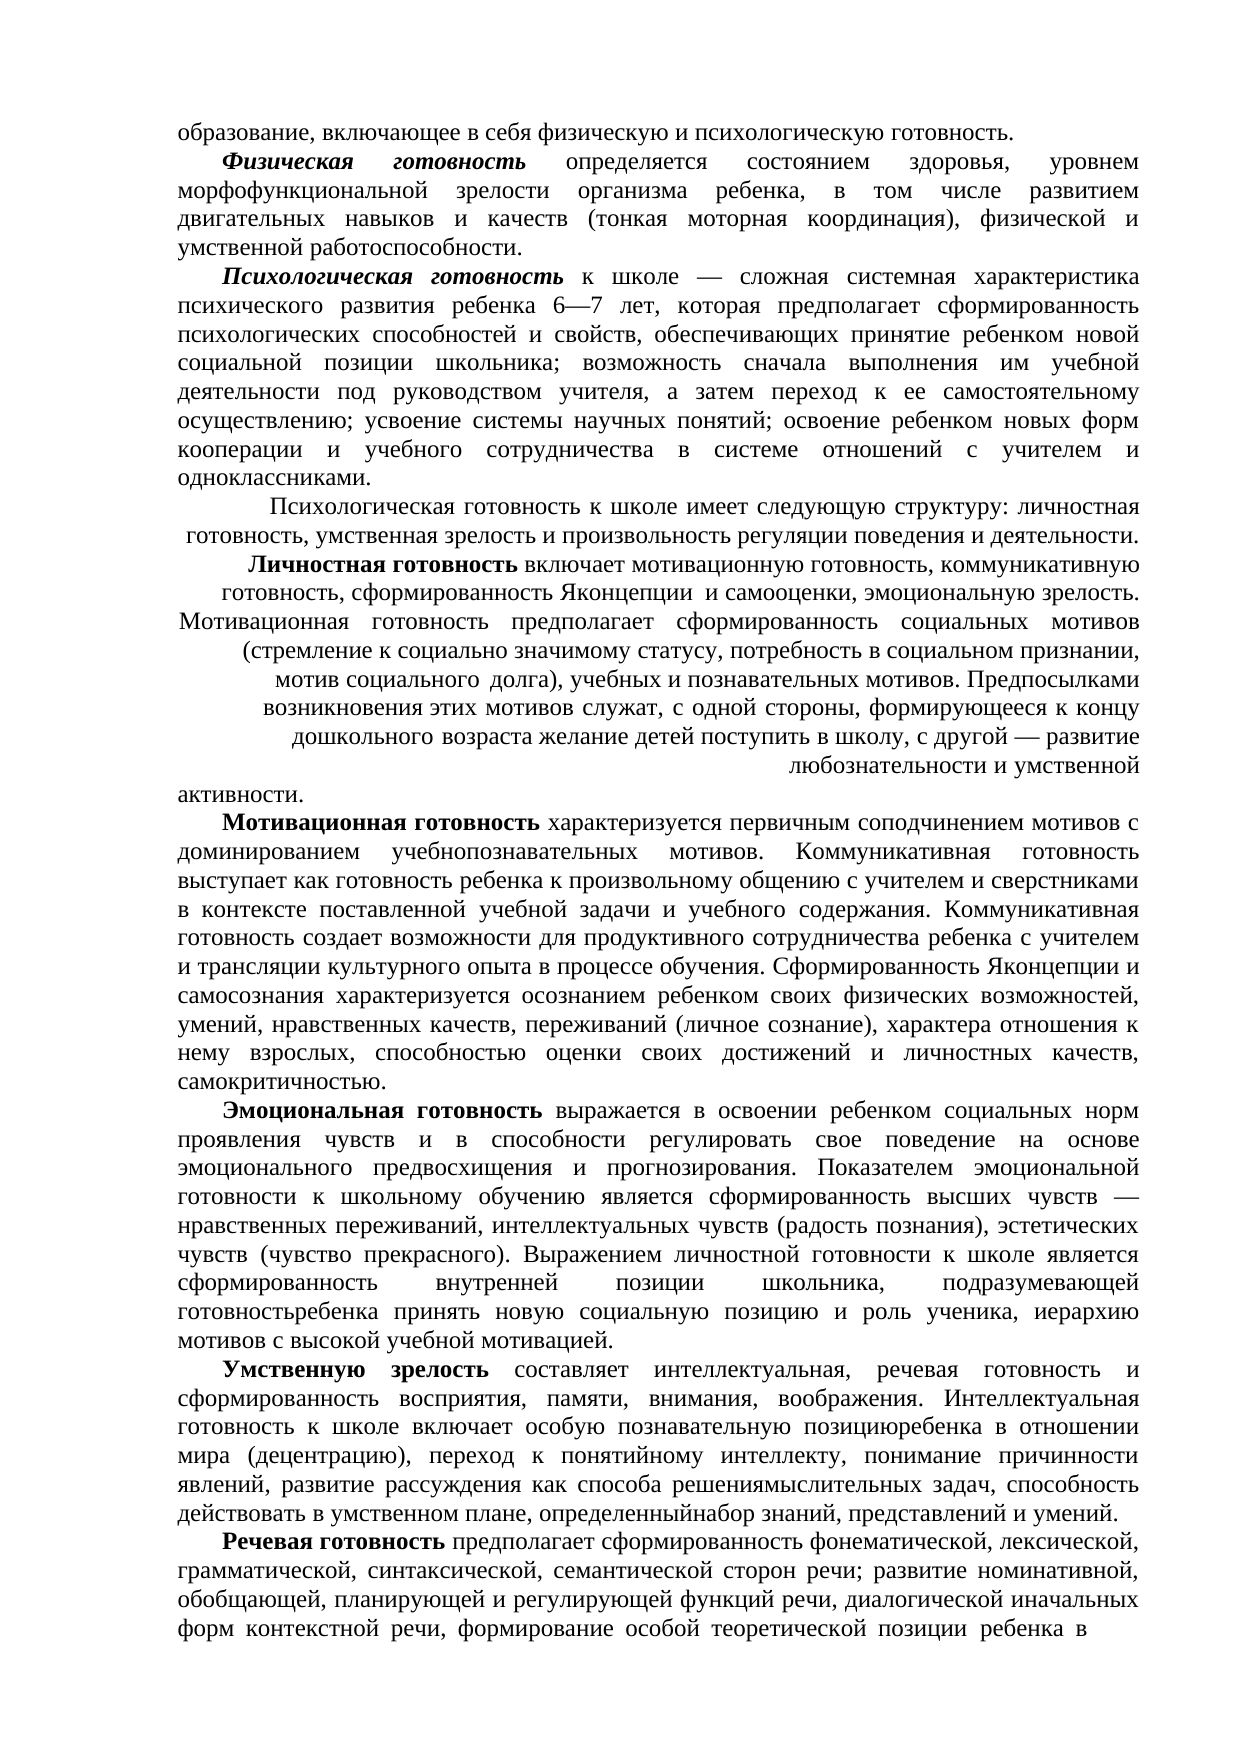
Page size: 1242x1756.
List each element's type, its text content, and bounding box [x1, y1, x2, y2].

text Мотивационная готовность характеризуется первичным соподчинением мотивов с доминированием учебно­познавательных мотивов. Коммуникативная готовность выступает как готовность ребенка к произвольному общению с учителем и сверстниками в контексте поставленной учебной задачи и учебного содержания. Коммуникативная готовность создает возможности для продуктивного сотрудничества ребенка с учителем и трансляции культурного опыта в процессе обучения. Сформированность Я­концепции и самосознания характеризуется осознанием ребенком своих физических возможностей, умений, нравственных качеств, переживаний (личное сознание), характера отношения к нему взрослых, способностью оценки своих достижений и личностных качеств, самокритичностью. [177, 807, 1139, 1095]
text Физическая готовность определяется состоянием здоровья, уровнем морфофункциональной зрелости организма ребенка, в том числе развитием двигательных навыков и качеств (тонкая моторная координация), физической и умственной работоспособности. [177, 146, 1139, 261]
text Эмоциональная готовность выражается в освоении ребенком социальных норм проявления чувств и в способности регулировать свое поведение на основе эмоционального предвосхищения и прогнозирования. Показателем эмоциональной готовности к школьному обучению является сформированность высших чувств — нравственных переживаний, интеллектуальных чувств (радость познания), эстетических чувств (чувство прекрасного). Выражением личностной готовности к школе является сформированность внутренней позиции школьника, подразумевающей готовностьребенка принять новую социальную позицию и роль ученика, иерархию мотивов с высокой учебной мотивацией. [177, 1095, 1139, 1354]
text Умственную зрелость составляет интеллектуальная, речевая готовность и сформированность восприятия, памяти, внимания, воображения. Интеллектуальная готовность к школе включает особую познавательную позициюребенка в отношении мира (децентрацию), переход к понятийному интеллекту, понимание причинности явлений, развитие рассуждения как способа решениямыслительных задач, способность действовать в умственном плане, определенныйнабор знаний, представлений и умений. [177, 1354, 1139, 1526]
text Психологическая готовность к школе — сложная системная характеристика психического развития ребенка 6—7 лет, которая предполагает сформированность психологических способностей и свойств, обеспечивающих принятие ребенком новой социальной позиции школьника; возможность сначала выполнения им учебной деятельности под руководством учителя, а затем переход к ее самостоятельному осуществлению; усвоение системы научных понятий; освоение ребенком новых форм кооперации и учебного сотрудничества в системе отношений с учителем и одноклассниками. [177, 261, 1139, 491]
text Речевая готовность предполагает сформированность фонематической, лексической, грамматической, синтаксической, семантической сторон речи; развитие номинативной, обобщающей, планирующей и регулирующей функций речи, диалогической иначальных форм контекстной речи, формирование особой теоретической позиции ребенка в [177, 1526, 1139, 1641]
text активности. [177, 779, 1181, 807]
text образование, включающее в себя физическую и психологическую готовность. [177, 117, 1181, 146]
text Психологическая готовность к школе имеет следующую структуру: личностная готовность, умственная зрелость и произвольность регуляции поведения и деятельности. Личностная готовность включает мотивационную готовность, коммуникативную готовность, сформированность Я­концепции и самооценки, эмоциональную зрелость. Мотивационная готовность предполагает сформированность социальных мотивов (стремление к социально значимому статусу, потребность в социальном признании, мотив социального долга), учебных и познавательных мотивов. Предпосылками возникновения этих мотивов служат, с одной стороны, формирующееся к концу дошкольного возраста желание детей поступить в школу, с другой — развитие любознательности и умственной [177, 491, 1140, 779]
